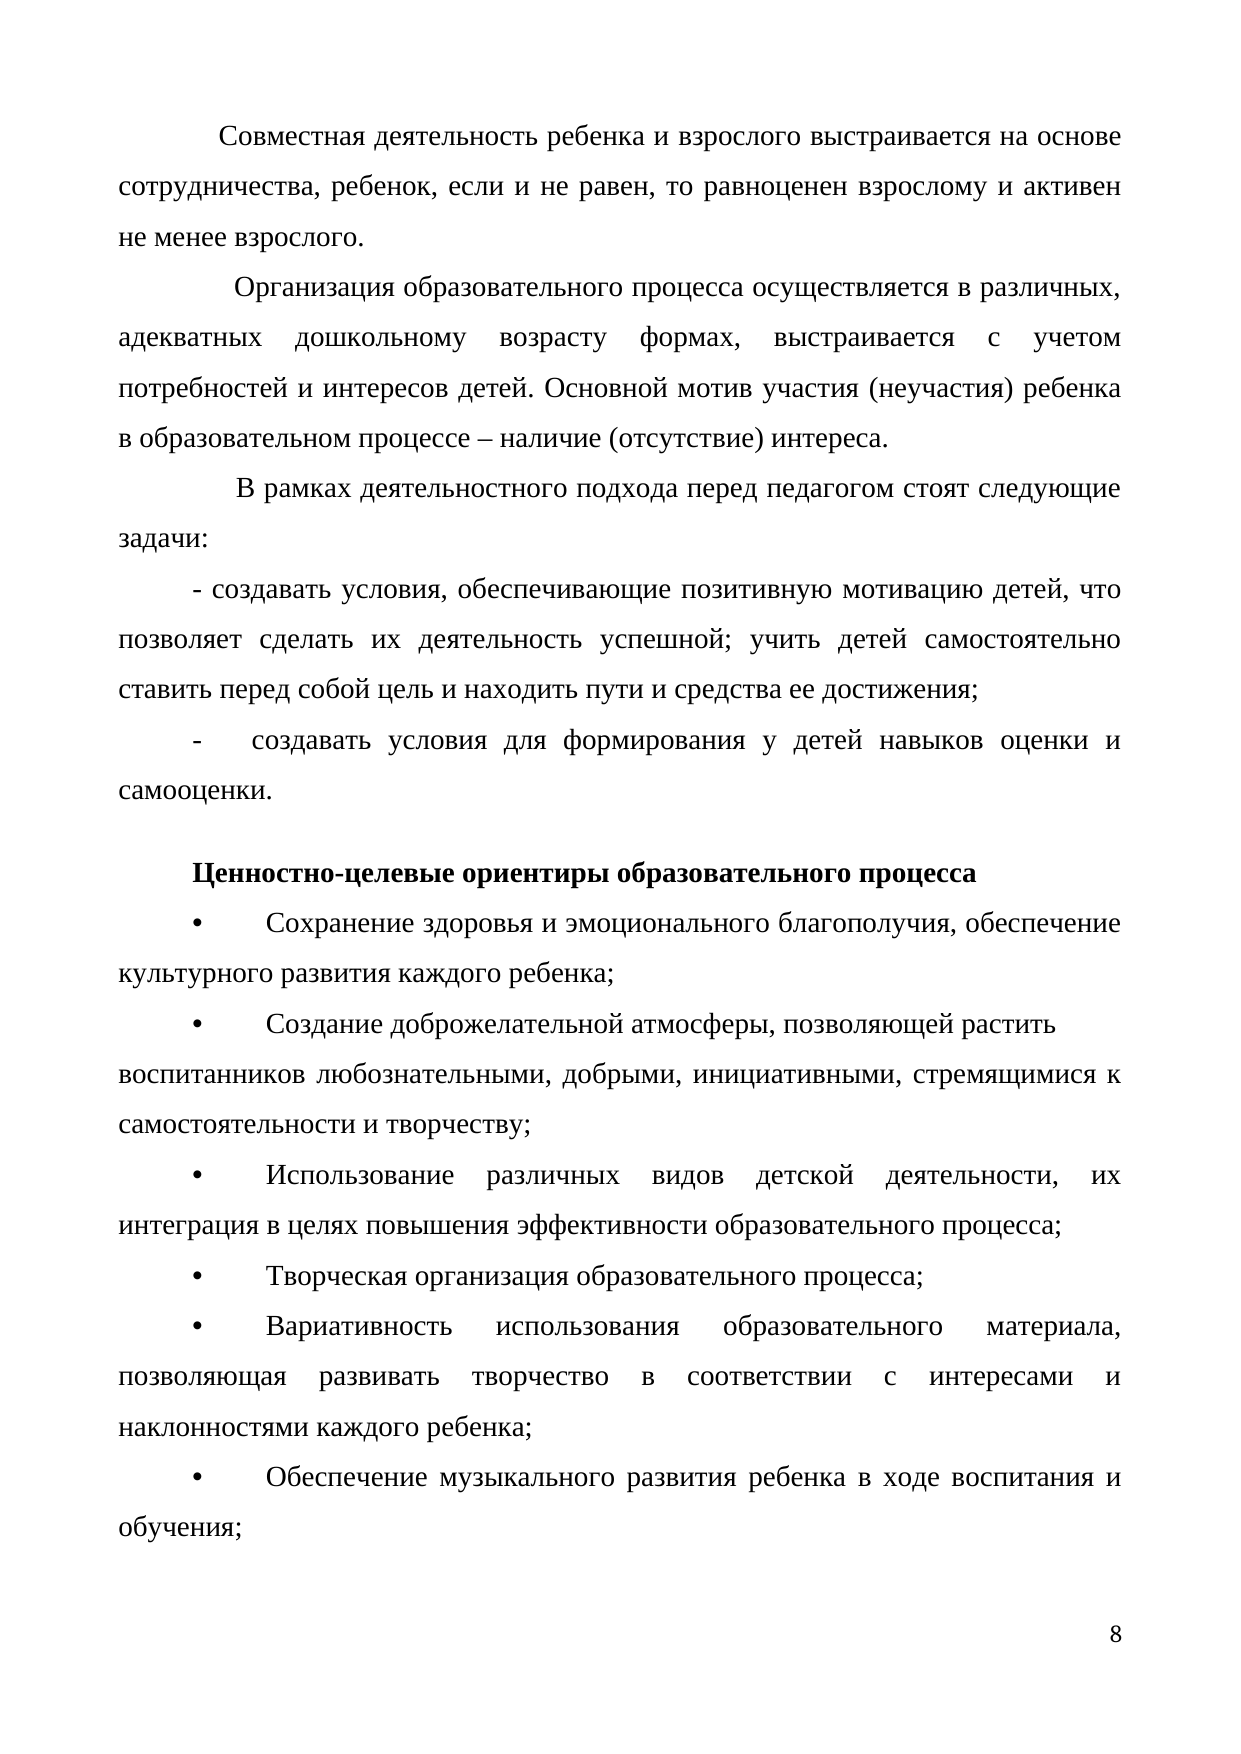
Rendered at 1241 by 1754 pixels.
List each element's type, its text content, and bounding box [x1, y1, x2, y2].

text Совместная деятельность ребенка и взрослого выстраивается на основе сотрудничества, ребенок, если и не равен, то равноценен взрослому и активен не менее взрослого. [118, 118, 1122, 252]
text воспитанников любознательными, добрыми, инициативными, стремящимися к самостоятельности и творчеству; [118, 1056, 1122, 1140]
list Использование различных видов детской деятельности, их интеграция в целях повышения эффективности образовательного процесса; [118, 1157, 1122, 1241]
text Организация образовательного процесса осуществляется в различных, адекватных дошкольному возрасту формах, выстраивается с учетом потребностей и интересов детей. Основной мотив участия (неучастия) ребенка в образовательном процессе – наличие (отсутствие) интереса. [118, 269, 1122, 453]
list Обеспечение музыкального развития ребенка в ходе воспитания и обучения; [118, 1459, 1122, 1543]
list Сохранение здоровья и эмоционального благополучия, обеспечение культурного развития каждого ребенка; [118, 905, 1122, 989]
text Ценностно-целевые ориентиры образовательного процесса [118, 855, 1122, 888]
text - создавать условия, обеспечивающие позитивную мотивацию детей, что позволяет сделать их деятельность успешной; учить детей самостоятельно ставить перед собой цель и находить пути и средства ее достижения; [118, 571, 1122, 705]
list Создание доброжелательной атмосферы, позволяющей растить [118, 1006, 1122, 1039]
list Творческая организация образовательного процесса; [118, 1258, 1122, 1291]
list Вариативность использования образовательного материала, позволяющая развивать творчество в соответствии с интересами и наклонностями каждого ребенка; [118, 1308, 1122, 1442]
text - создавать условия для формирования у детей навыков оценки и самооценки. [118, 722, 1122, 806]
text В рамках деятельностного подхода перед педагогом стоят следующие задачи: [118, 470, 1122, 554]
